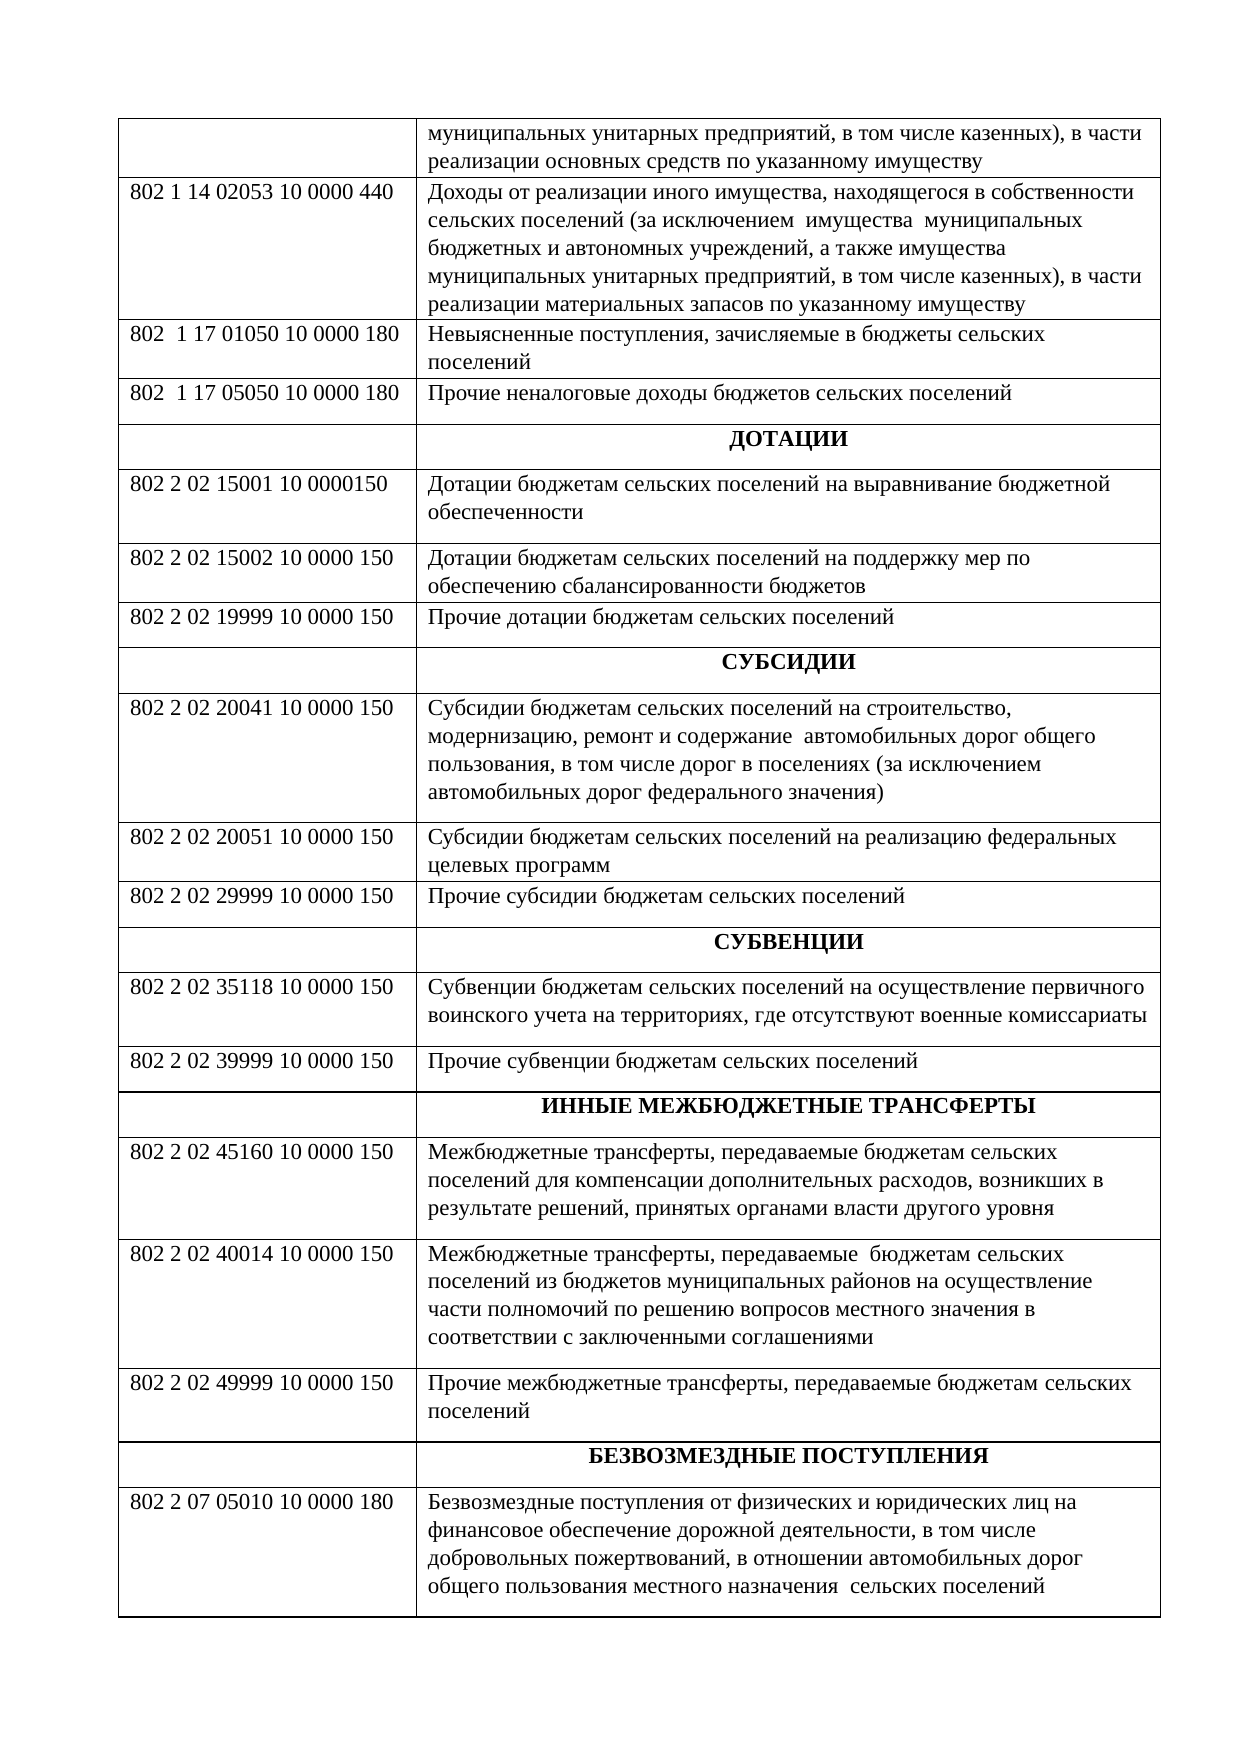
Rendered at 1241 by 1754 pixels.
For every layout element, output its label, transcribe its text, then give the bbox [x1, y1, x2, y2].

table_cell Прочие дотации бюджетам сельских поселений [417, 603, 1160, 647]
table_cell 802 2 02 20051 10 0000 150 [119, 823, 416, 881]
table_cell СУБСИДИИ [417, 648, 1160, 693]
table_cell Дотации бюджетам сельских поселений на поддержку мер по обеспечению сбалансированности бюджетов [417, 544, 1160, 602]
table_cell Прочие субсидии бюджетам сельских поселений [417, 882, 1160, 927]
table_cell 802 1 17 05050 10 0000 180 [119, 379, 416, 424]
table_cell Безвозмездные поступления от физических и юридических лиц на финансовое обеспечение дорожной деятельности, в том числе добровольных пожертвований, в отношении автомобильных дорог общего пользования местного назначения сельских поселений [417, 1488, 1160, 1616]
table_cell Субвенции бюджетам сельских поселений на осуществление первичного воинского учета на территориях, где отсутствуют военные комиссариаты [417, 973, 1160, 1046]
table_cell [119, 1093, 416, 1137]
table_cell Невыясненные поступления, зачисляемые в бюджеты сельских поселений [417, 320, 1160, 378]
table_cell Межбюджетные трансферты, передаваемые бюджетам сельских поселений из бюджетов муниципальных районов на осуществление части полномочий по решению вопросов местного значения в соответствии с заключенными соглашениями [417, 1240, 1160, 1368]
table_cell Межбюджетные трансферты, передаваемые бюджетам сельских поселений для компенсации дополнительных расходов, возникших в результате решений, принятых органами власти другого уровня [417, 1138, 1160, 1238]
table_cell Прочие субвенции бюджетам сельских поселений [417, 1047, 1160, 1091]
table_cell 802 2 02 45160 10 0000 150 [119, 1138, 416, 1238]
table_cell 802 1 14 02053 10 0000 440 [119, 178, 416, 319]
table_cell Доходы от реализации иного имущества, находящегося в собственности сельских поселений (за исключением имущества муниципальных бюджетных и автономных учреждений, а также имущества муниципальных унитарных предприятий, в том числе казенных), в части реализации материальных запасов по указанному имуществу [417, 178, 1160, 319]
table_cell БЕЗВОЗМЕЗДНЫЕ ПОСТУПЛЕНИЯ [417, 1443, 1160, 1487]
table_cell 802 2 02 29999 10 0000 150 [119, 882, 416, 927]
table_cell 802 2 02 35118 10 0000 150 [119, 973, 416, 1046]
table_cell Субсидии бюджетам сельских поселений на строительство, модернизацию, ремонт и содержание автомобильных дорог общего пользования, в том числе дорог в поселениях (за исключением автомобильных дорог федерального значения) [417, 694, 1160, 822]
table_cell 802 2 02 15001 10 0000150 [119, 470, 416, 543]
table_cell ИННЫЕ МЕЖБЮДЖЕТНЫЕ ТРАНСФЕРТЫ [417, 1093, 1160, 1137]
table_cell 802 2 02 20041 10 0000 150 [119, 694, 416, 822]
table_cell Прочие межбюджетные трансферты, передаваемые бюджетам сельских поселений [417, 1369, 1160, 1441]
table_cell 802 2 02 19999 10 0000 150 [119, 603, 416, 647]
table_cell [119, 425, 416, 469]
table_cell 802 2 07 05010 10 0000 180 [119, 1488, 416, 1616]
table_cell 802 2 02 40014 10 0000 150 [119, 1240, 416, 1368]
table_cell [119, 648, 416, 693]
table_cell Субсидии бюджетам сельских поселений на реализацию федеральных целевых программ [417, 823, 1160, 881]
table_cell Дотации бюджетам сельских поселений на выравнивание бюджетной обеспеченности [417, 470, 1160, 543]
table_cell [119, 928, 416, 972]
table_cell [119, 1443, 416, 1487]
table_cell 802 2 02 15002 10 0000 150 [119, 544, 416, 602]
table_cell 802 2 02 49999 10 0000 150 [119, 1369, 416, 1441]
table_cell 802 1 17 01050 10 0000 180 [119, 320, 416, 378]
table_cell ДОТАЦИИ [417, 425, 1160, 469]
table_cell Прочие неналоговые доходы бюджетов сельских поселений [417, 379, 1160, 424]
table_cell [119, 119, 416, 177]
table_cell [417, 119, 1160, 177]
table_cell СУБВЕНЦИИ [417, 928, 1160, 972]
table_cell 802 2 02 39999 10 0000 150 [119, 1047, 416, 1091]
